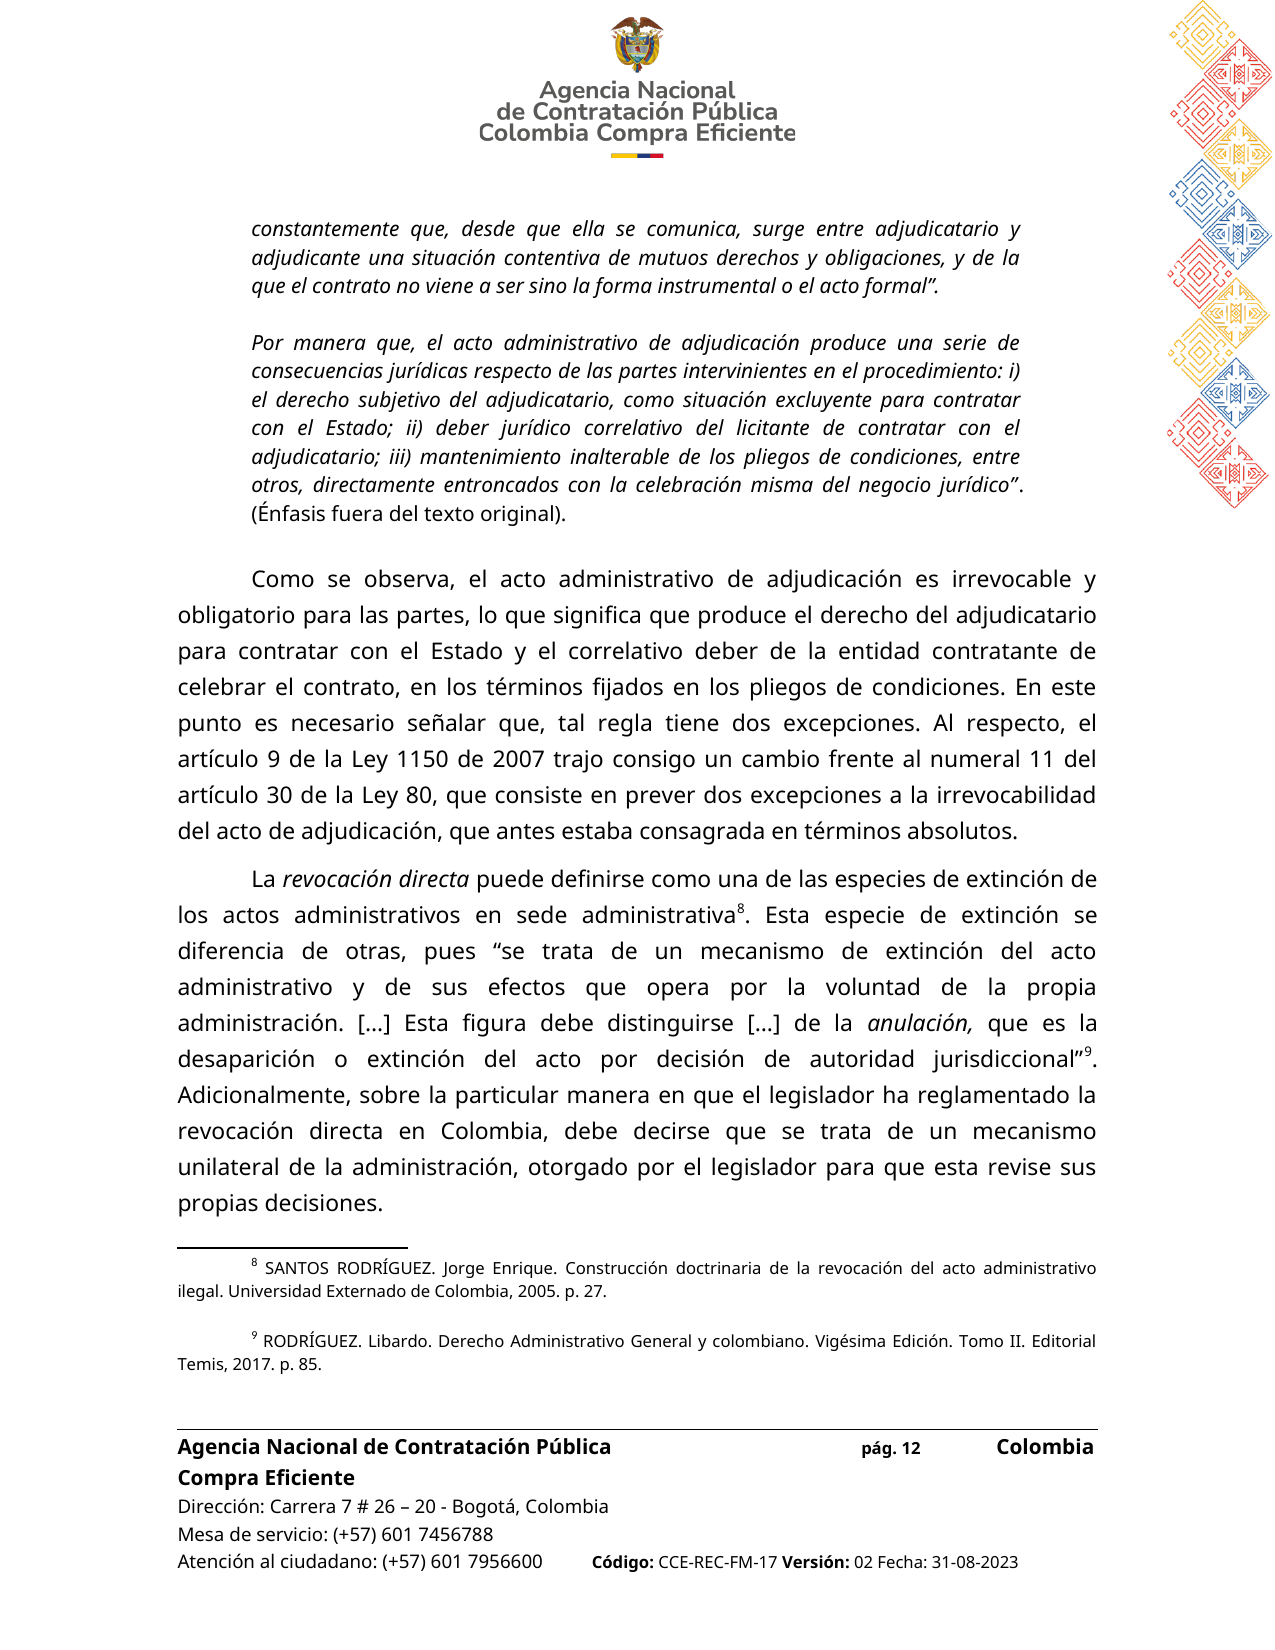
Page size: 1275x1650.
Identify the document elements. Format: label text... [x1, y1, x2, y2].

picture [479, 17, 796, 158]
text La revocación directa puede definirse como una de las especies de extinción de los actos administrativos en sede administrativa. Esta especie de extinción se diferencia de otras, pues “se trata de un mecanismo de extinción del acto administrativo y de sus efectos que opera por la voluntad de la propia administración. […] Esta figura debe distinguirse […] de la anulación, que es la desaparición o extinción del acto por decisión de autoridad jurisdiccional”. Adicionalmente, sobre la particular manera en que el legislador ha reglamentado la revocación directa en Colombia, debe decirse que se trata de un mecanismo unilateral de la administración, otorgado por el legislador para que esta revise sus propias decisiones. [177, 863, 1098, 1218]
picture [1165, 0, 1272, 506]
text Como se observa, el acto administrativo de adjudicación es irrevocable y obligatorio para las partes, lo que significa que produce el derecho del adjudicatario para contratar con el Estado y el correlativo deber de la entidad contratante de celebrar el contrato, en los términos fijados en los pliegos de condiciones. En este punto es necesario señalar que, tal regla tiene dos excepciones. Al respecto, el artículo 9 de la Ley 1150 de 2007 trajo consigo un cambio frente al numeral 11 del artículo 30 de la Ley 80, que consiste en prever dos excepciones a la irrevocabilidad del acto de adjudicación, que antes estaba consagrada en términos absolutos. [177, 563, 1098, 846]
text Por manera que, el acto administrativo de adjudicación produce una serie de consecuencias jurídicas respecto de las partes intervinientes en el procedimiento: i) el derecho subjetivo del adjudicatario, como situación excluyente para contratar con el Estado; ii) deber jurídico correlativo del licitante de contratar con el adjudicatario; iii) mantenimiento inalterable de los pliegos de condiciones, entre otros, directamente entroncados con la celebración misma del negocio jurídico”. (Énfasis fuera del texto original). [251, 328, 1024, 527]
